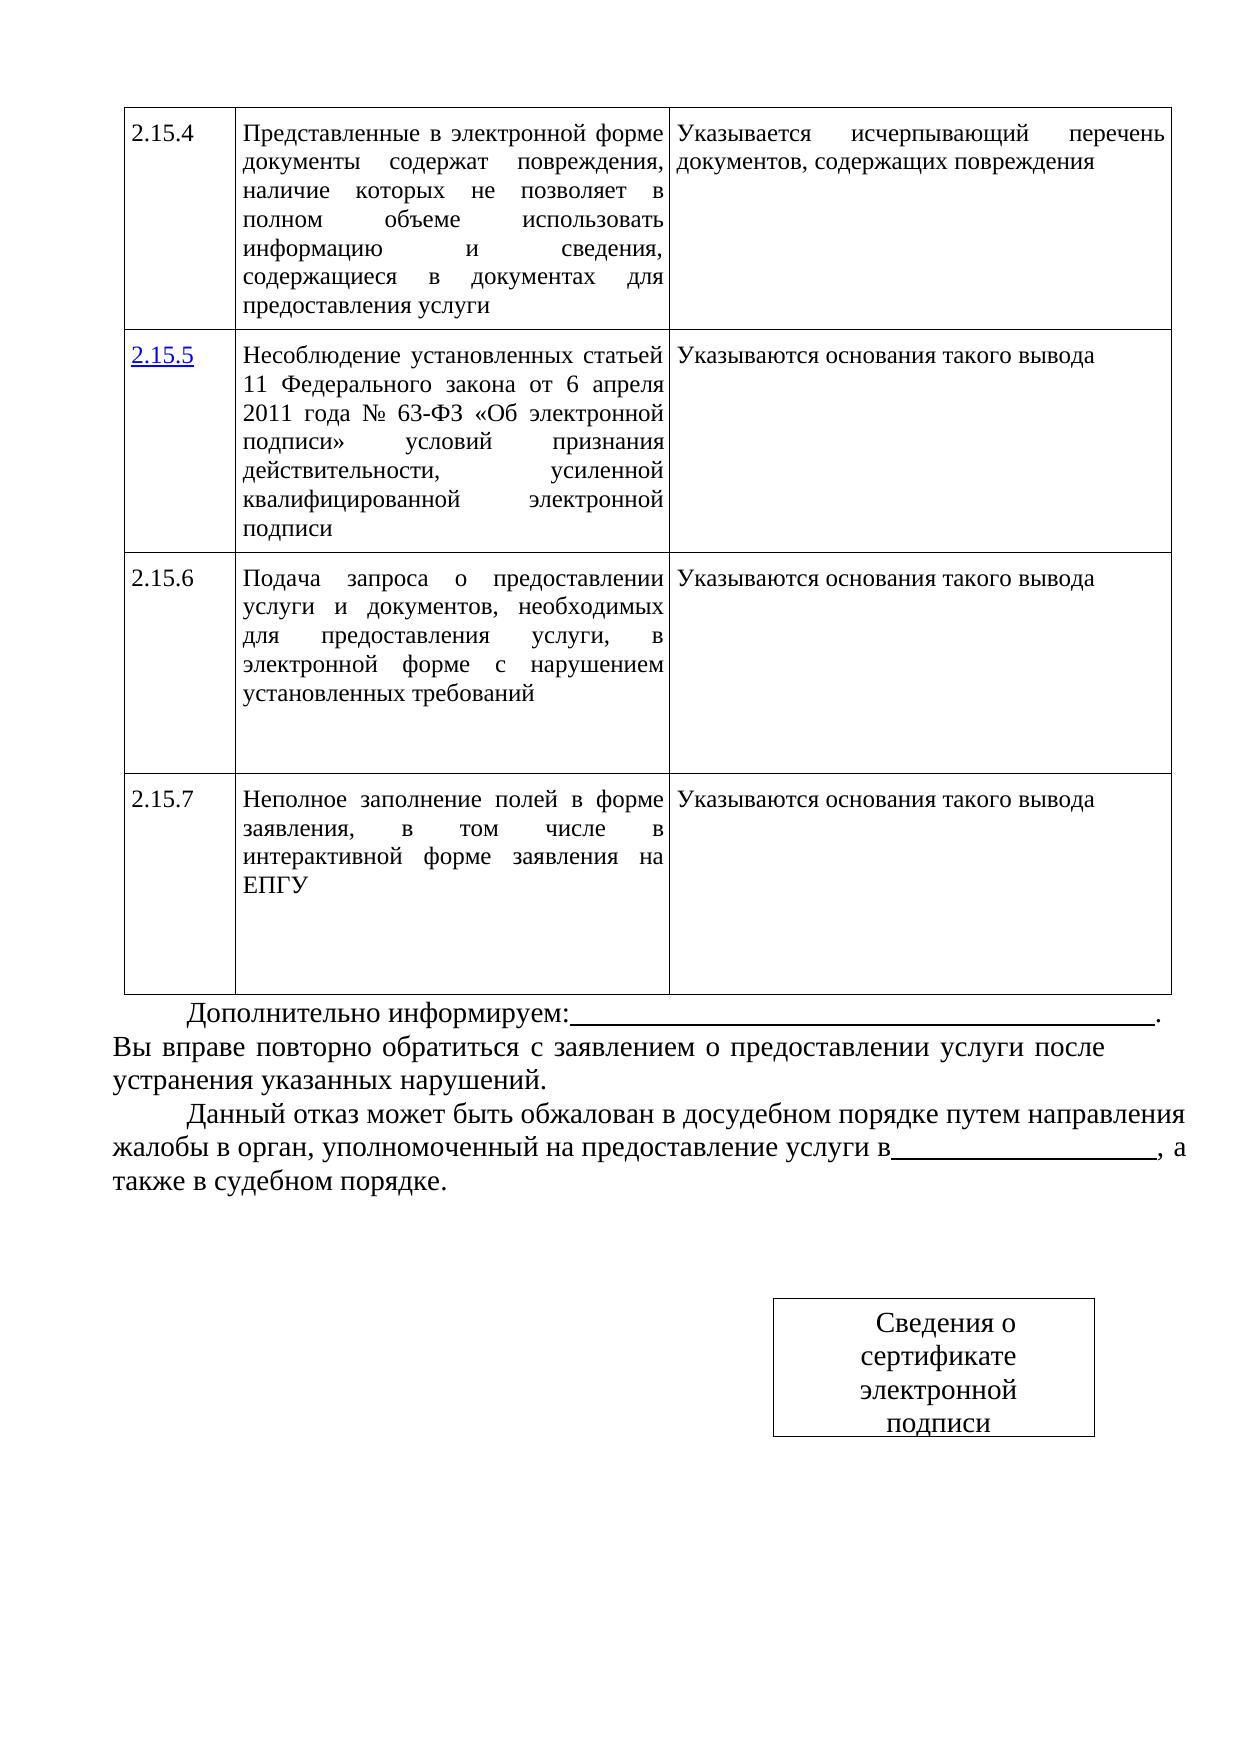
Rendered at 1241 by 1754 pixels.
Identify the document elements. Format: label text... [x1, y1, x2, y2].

table_cell Неполное заполнение полей в форме заявления, в том числе в интерактивной форме заявления на ЕПГУ [236, 774, 669, 994]
table_cell Указываются основания такого вывода [670, 553, 1171, 773]
table_header Указывается исчерпывающий перечень документов, содержащих повреждения [670, 108, 1171, 329]
table_cell 2.15.7 [125, 774, 235, 994]
table_header Представленные в электронной форме документы содержат повреждения, наличие которых не позволяет в полном объеме использовать информацию и сведения, содержащиеся в документах для предоставления услуги [236, 108, 669, 329]
table_cell Несоблюдение установленных статьей 11 Федерального закона от 6 апреля 2011 года № 63-ФЗ «Об электронной подписи» условий признания действительности, усиленной квалифицированной электронной подписи [236, 330, 669, 552]
table_cell Указываются основания такого вывода [670, 330, 1171, 552]
table_cell 2.15.5 [125, 330, 235, 552]
text Данный отказ может быть обжалован в досудебном порядке путем направления жалобы в орган, уполномоченный на предоставление услуги в , а также в судебном порядке. [112, 1096, 1186, 1196]
table_cell Указываются основания такого вывода [670, 774, 1171, 994]
table_cell 2.15.6 [125, 553, 235, 773]
table_header 2.15.4 [125, 108, 235, 329]
text Дополнительно информируем: . Вы вправе повторно обратиться c заявлением о предоставлении услуги после устранения указанных нарушений. [112, 995, 1185, 1096]
table_cell Подача запроса о предоставлении услуги и документов, необходимых для предоставления услуги, в электронной форме с нарушением установленных требований [236, 553, 669, 773]
